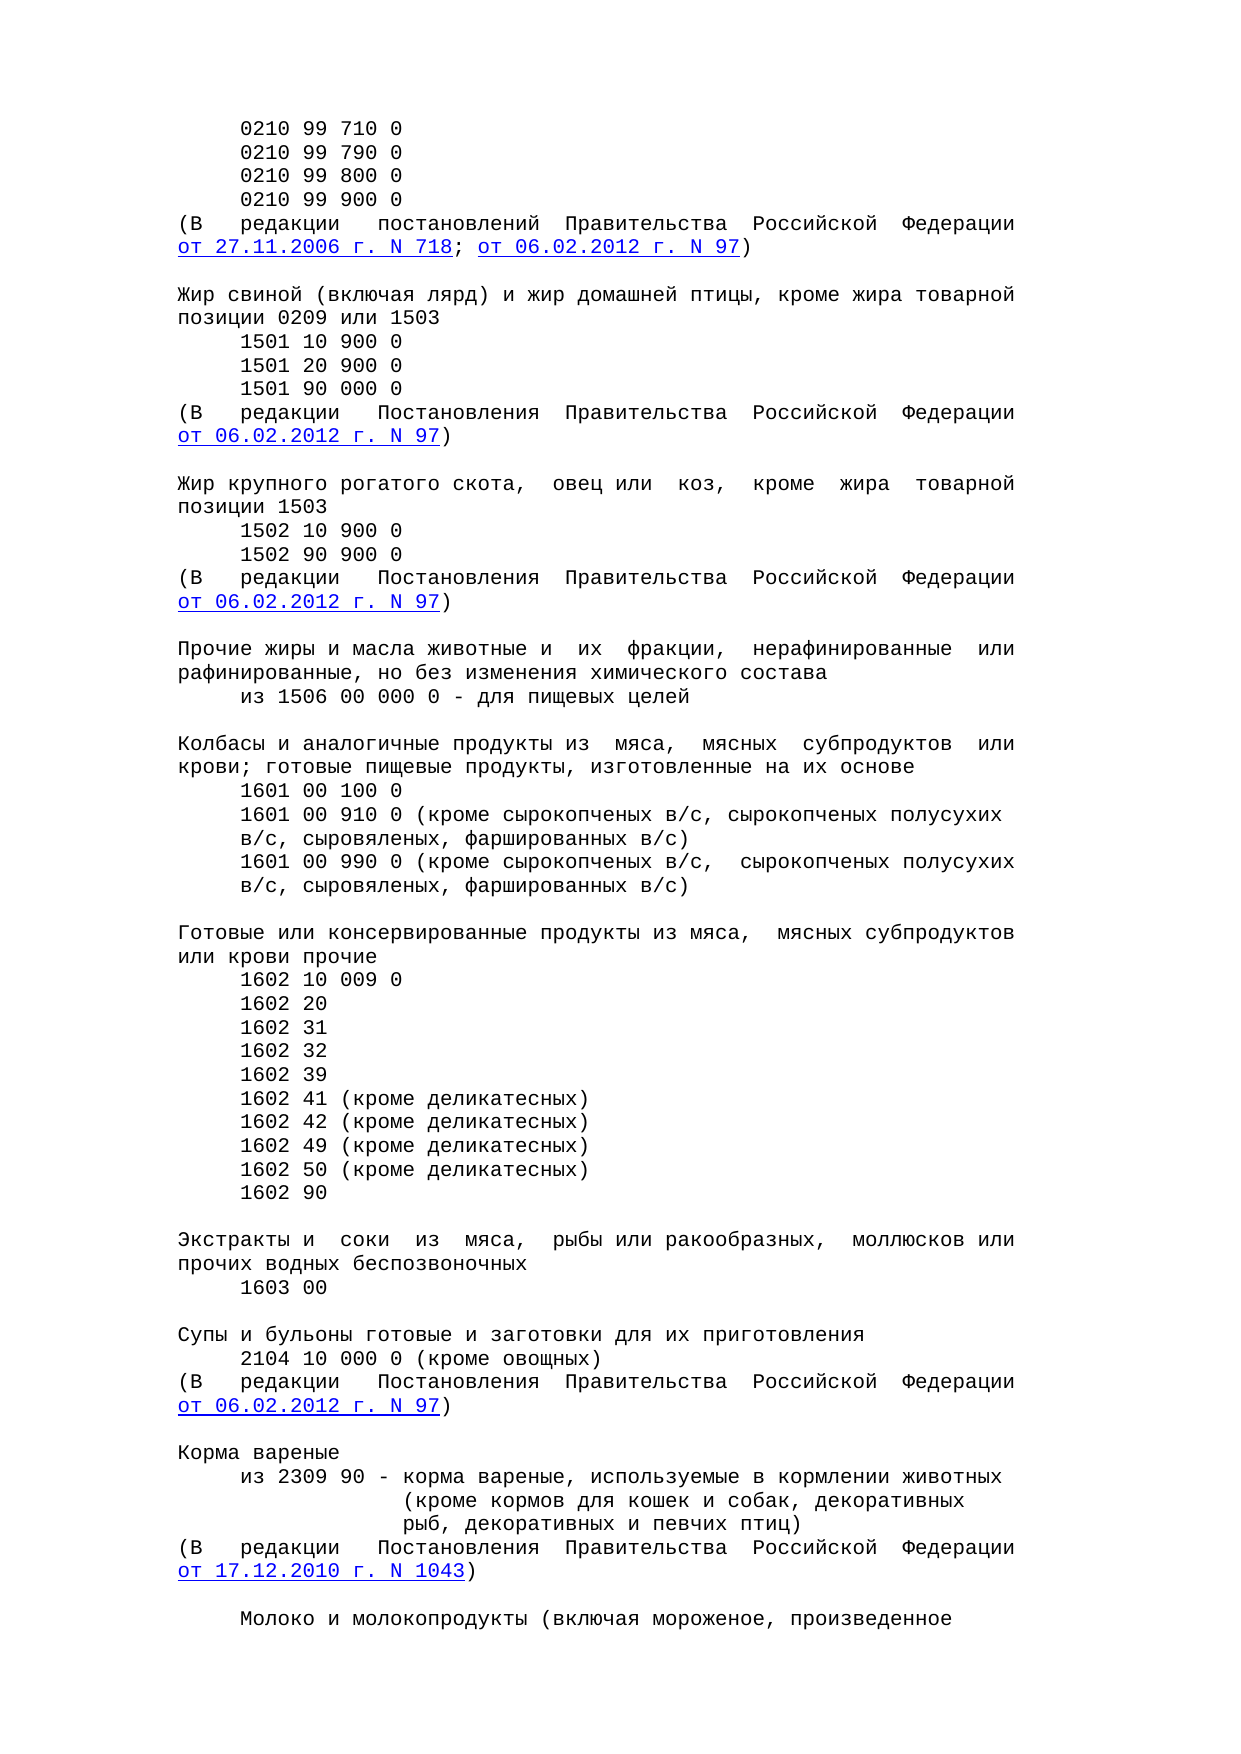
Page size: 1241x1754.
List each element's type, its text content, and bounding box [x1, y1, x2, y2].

text рафинированные, но без изменения химического состава [177, 662, 1152, 686]
text 1502 10 900 0 [177, 520, 1152, 544]
text (В редакции постановлений Правительства Российской Федерации [177, 213, 1152, 236]
text (В редакции Постановления Правительства Российской Федерации [177, 1537, 1152, 1561]
text (В редакции Постановления Правительства Российской Федерации [177, 1371, 1152, 1395]
text рыб, декоративных и певчих птиц) [177, 1513, 1152, 1537]
text 1602 49 (кроме деликатесных) [177, 1135, 1152, 1158]
text 1501 20 900 0 [177, 354, 1152, 378]
text 1501 90 000 0 [177, 378, 1152, 402]
text Корма вареные [177, 1442, 1152, 1466]
text 1601 00 990 0 (кроме сырокопченых в/с, сырокопченых полусухих [177, 851, 1152, 875]
text 1602 31 [177, 1017, 1152, 1040]
text 1502 90 900 0 [177, 544, 1152, 567]
text 1602 10 009 0 [177, 969, 1152, 993]
text Экстракты и соки из мяса, рыбы или ракообразных, моллюсков или [177, 1229, 1152, 1253]
text 1601 00 910 0 (кроме сырокопченых в/с, сырокопченых полусухих [177, 804, 1152, 827]
text 1602 50 (кроме деликатесных) [177, 1158, 1152, 1182]
text (кроме кормов для кошек и собак, декоративных [177, 1489, 1152, 1513]
text Жир свиной (включая лярд) и жир домашней птицы, кроме жира товарной [177, 284, 1152, 307]
text 1601 00 100 0 [177, 780, 1152, 804]
text 1603 00 [177, 1277, 1152, 1300]
text Молоко и молокопродукты (включая мороженое, произведенное [177, 1608, 1152, 1631]
text от 06.02.2012 г. N 97) [177, 1395, 1152, 1419]
text в/с, сыровяленых, фаршированных в/с) [177, 875, 1152, 898]
text 1602 90 [177, 1182, 1152, 1206]
text 0210 99 710 0 [177, 118, 1152, 142]
text от 27.11.2006 г. N 718; от 06.02.2012 г. N 97) [177, 236, 1152, 260]
text Готовые или консервированные продукты из мяса, мясных субпродуктов [177, 922, 1152, 946]
text 1602 42 (кроме деликатесных) [177, 1111, 1152, 1135]
text позиции 0209 или 1503 [177, 307, 1152, 331]
text из 2309 90 - корма вареные, используемые в кормлении животных [177, 1466, 1152, 1489]
text 0210 99 900 0 [177, 189, 1152, 213]
text прочих водных беспозвоночных [177, 1253, 1152, 1277]
text 0210 99 790 0 [177, 142, 1152, 165]
text 1501 10 900 0 [177, 331, 1152, 354]
text или крови прочие [177, 946, 1152, 969]
text (В редакции Постановления Правительства Российской Федерации [177, 402, 1152, 426]
text 1602 39 [177, 1064, 1152, 1088]
text Жир крупного рогатого скота, овец или коз, кроме жира товарной [177, 473, 1152, 496]
text позиции 1503 [177, 496, 1152, 520]
text Супы и бульоны готовые и заготовки для их приготовления [177, 1324, 1152, 1348]
text 1602 41 (кроме деликатесных) [177, 1088, 1152, 1111]
text 1602 32 [177, 1040, 1152, 1064]
text 1602 20 [177, 993, 1152, 1017]
text крови; готовые пищевые продукты, изготовленные на их основе [177, 757, 1152, 780]
text от 17.12.2010 г. N 1043) [177, 1561, 1152, 1584]
text от 06.02.2012 г. N 97) [177, 426, 1152, 449]
text Колбасы и аналогичные продукты из мяса, мясных субпродуктов или [177, 733, 1152, 757]
text 0210 99 800 0 [177, 165, 1152, 189]
text 2104 10 000 0 (кроме овощных) [177, 1348, 1152, 1371]
text Прочие жиры и масла животные и их фракции, нерафинированные или [177, 638, 1152, 662]
text в/с, сыровяленых, фаршированных в/с) [177, 827, 1152, 851]
text от 06.02.2012 г. N 97) [177, 591, 1152, 615]
text из 1506 00 000 0 - для пищевых целей [177, 686, 1152, 709]
text (В редакции Постановления Правительства Российской Федерации [177, 567, 1152, 591]
